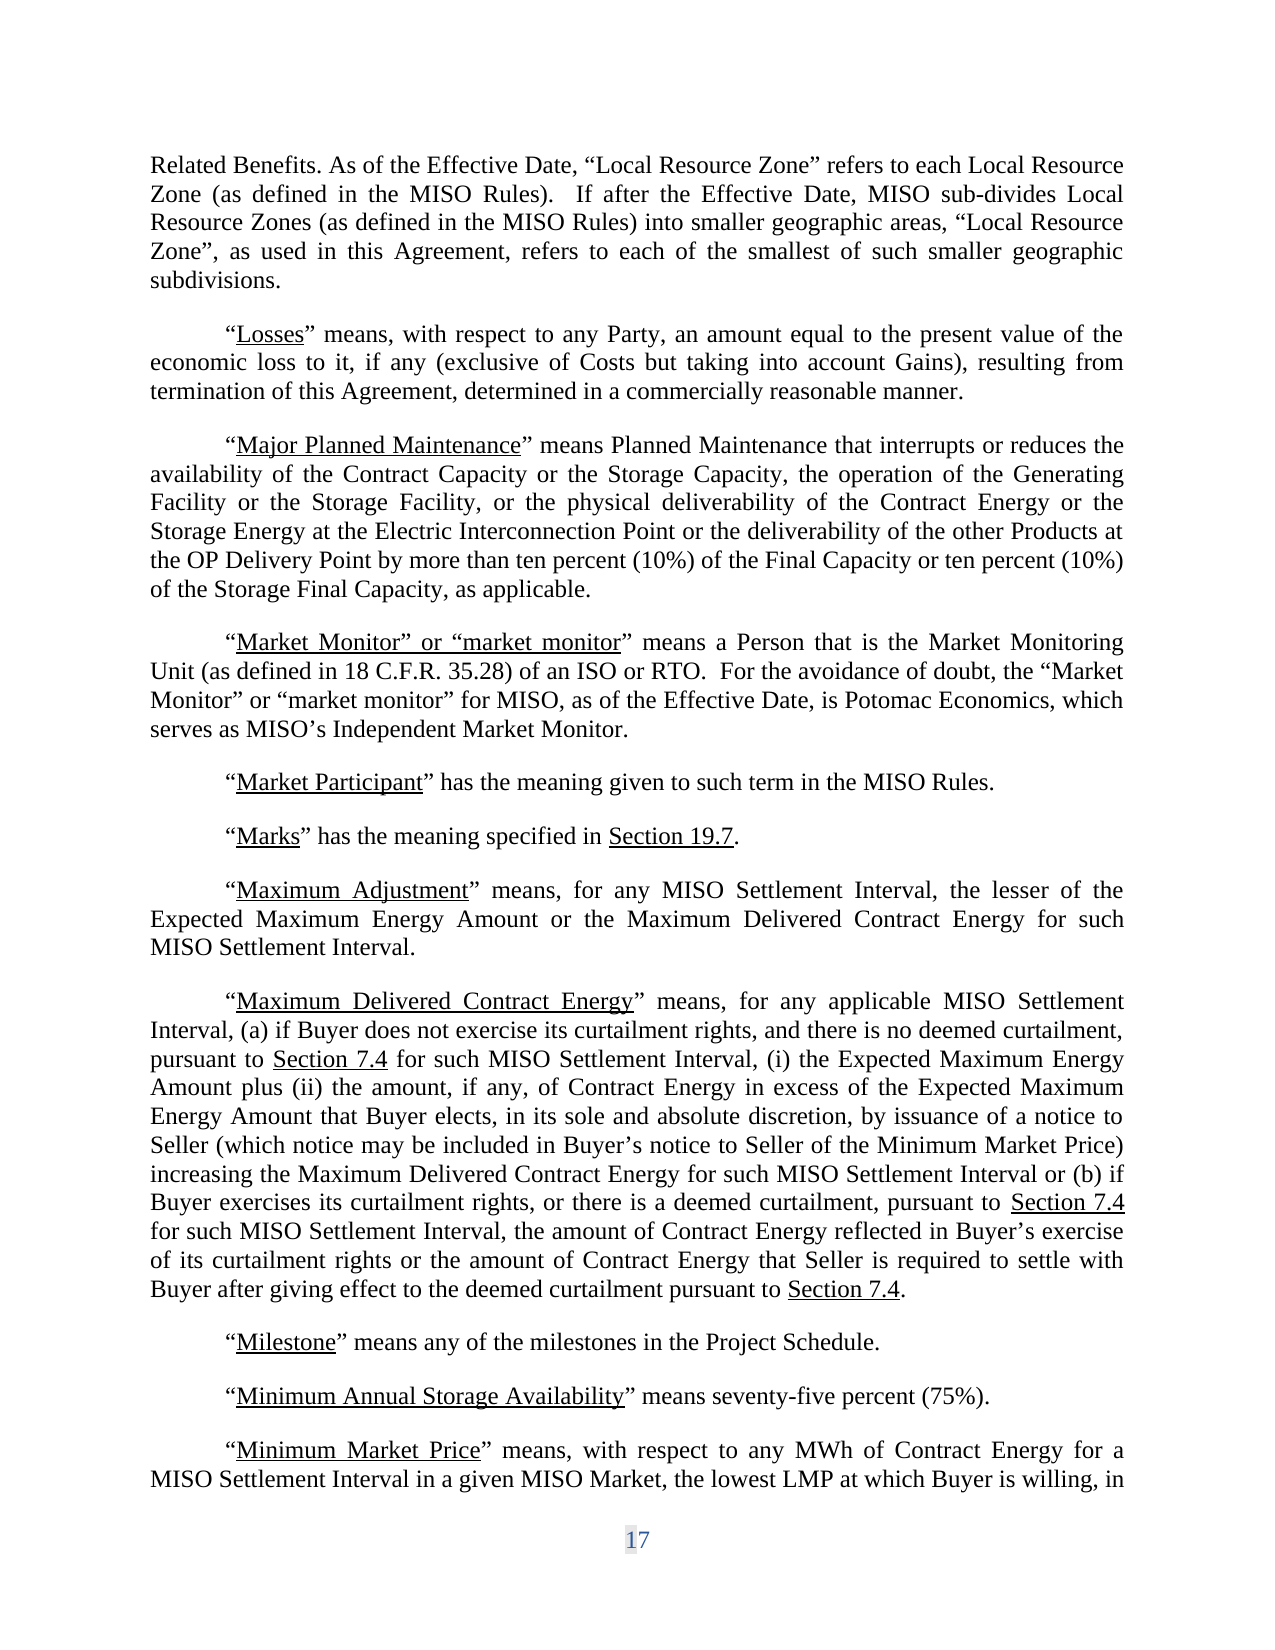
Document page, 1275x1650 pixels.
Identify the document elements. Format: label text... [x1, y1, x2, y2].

text “Market Monitor” or “market monitor” means a Person that is the Market Monitoring Unit (as defined in 18 C.F.R. 35.28) of an ISO or RTO. For the avoidance of doubt, the “Market Monitor” or “market monitor” for MISO, as of the Effective Date, is Potomac Economics, which serves as MISO’s Independent Market Monitor. [150, 627, 1125, 742]
text “Maximum Adjustment” means, for any MISO Settlement Interval, the lesser of the Expected Maximum Energy Amount or the Maximum Delivered Contract Energy for such MISO Settlement Interval. [150, 875, 1125, 961]
text “Milestone” means any of the milestones in the Project Schedule. [150, 1327, 1125, 1356]
text “Minimum Annual Storage Availability” means seventy-five percent (75%). [150, 1381, 1125, 1410]
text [150, 150, 1125, 294]
text “Losses” means, with respect to any Party, an amount equal to the present value of the economic loss to it, if any (exclusive of Costs but taking into account Gains), resulting from termination of this Agreement, determined in a commercially reasonable manner. [150, 319, 1125, 405]
text “Maximum Delivered Contract Energy” means, for any applicable MISO Settlement Interval, (a) if Buyer does not exercise its curtailment rights, and there is no deemed curtailment, pursuant to Section 7.4 for such MISO Settlement Interval, (i) the Expected Maximum Energy Amount plus (ii) the amount, if any, of Contract Energy in excess of the Expected Maximum Energy Amount that Buyer elects, in its sole and absolute discretion, by issuance of a notice to Seller (which notice may be included in Buyer’s notice to Seller of the Minimum Market Price) increasing the Maximum Delivered Contract Energy for such MISO Settlement Interval or (b) if Buyer exercises its curtailment rights, or there is a deemed curtailment, pursuant to Section 7.4 for such MISO Settlement Interval, the amount of Contract Energy reflected in Buyer’s exercise of its curtailment rights or the amount of Contract Energy that Seller is required to settle with Buyer after giving effect to the deemed curtailment pursuant to Section 7.4. [150, 986, 1125, 1302]
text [150, 1435, 1125, 1492]
text “Major Planned Maintenance” means Planned Maintenance that interrupts or reduces the availability of the Contract Capacity or the Storage Capacity, the operation of the Generating Facility or the Storage Facility, or the physical deliverability of the Contract Energy or the Storage Energy at the Electric Interconnection Point or the deliverability of the other Products at the OP Delivery Point by more than ten percent (10%) of the Final Capacity or ten percent (10%) of the Storage Final Capacity, as applicable. [150, 430, 1125, 602]
text “Marks” has the meaning specified in Section 19.7. [150, 821, 1125, 850]
text “Market Participant” has the meaning given to such term in the MISO Rules. [150, 767, 1125, 796]
